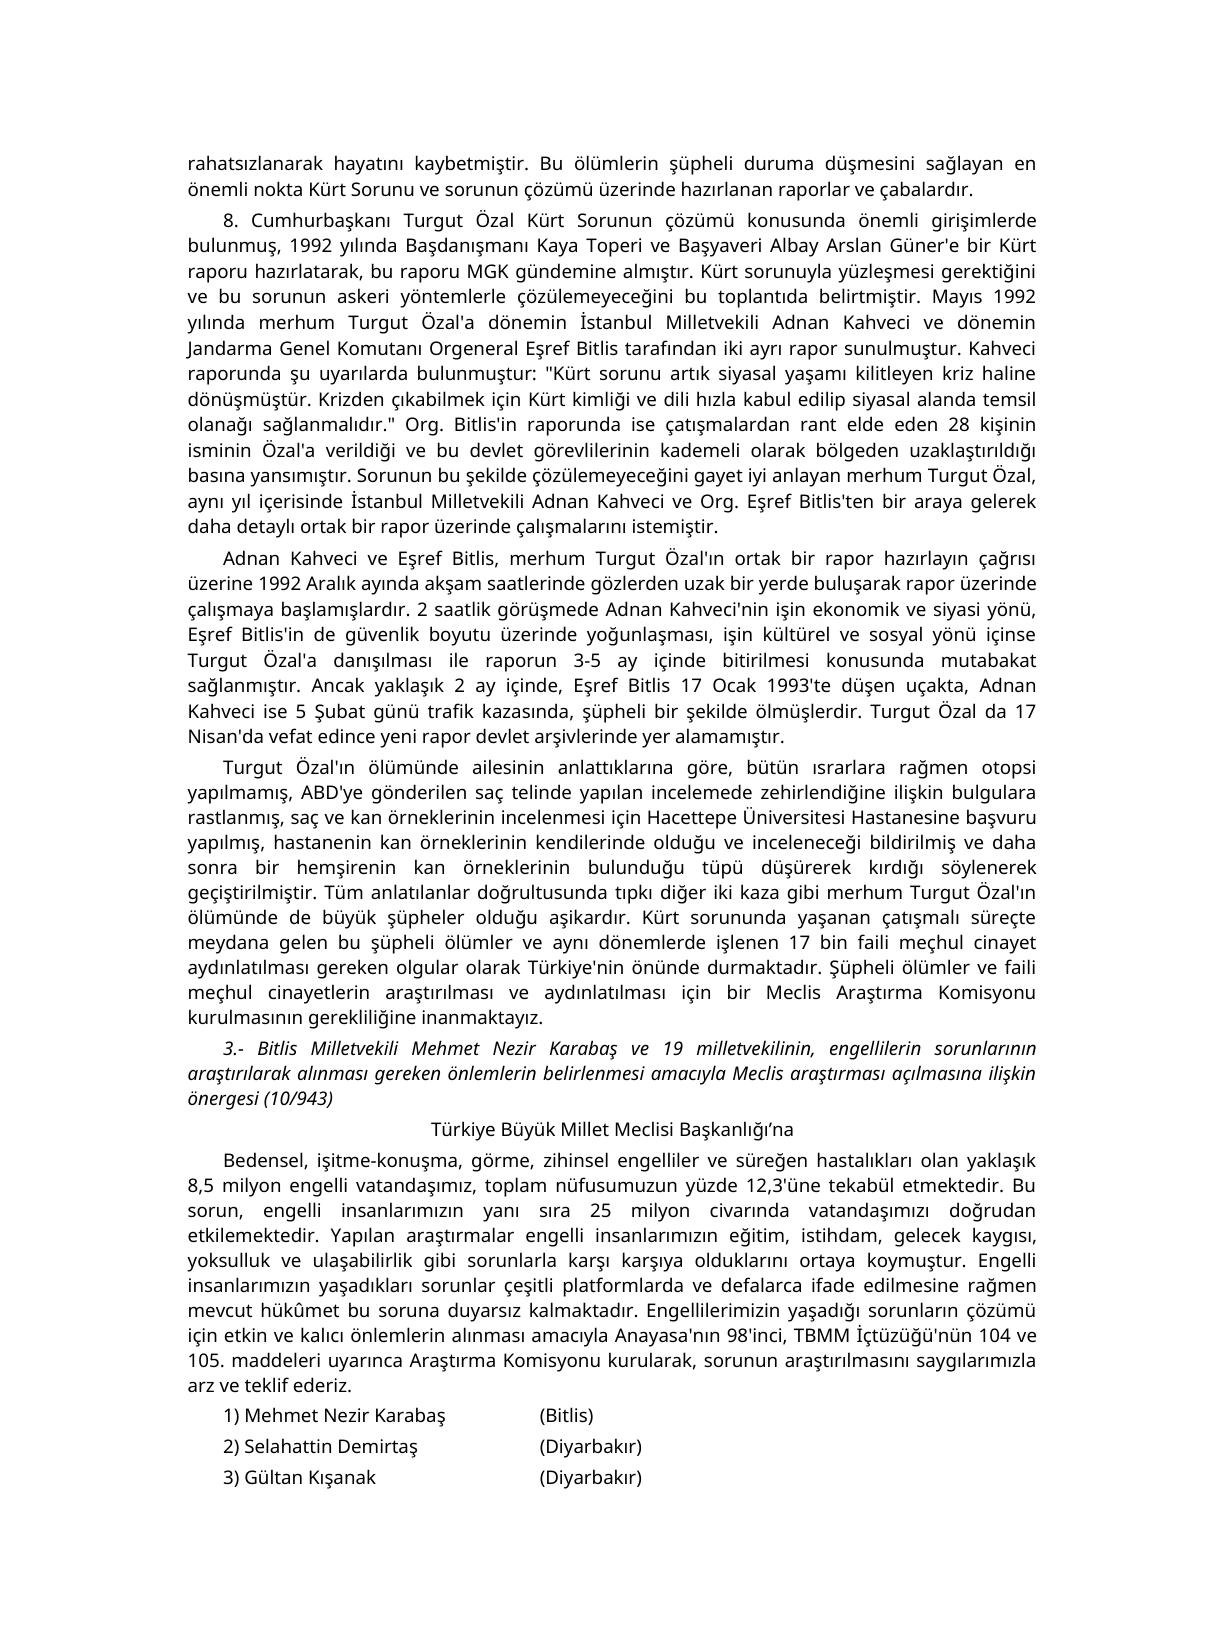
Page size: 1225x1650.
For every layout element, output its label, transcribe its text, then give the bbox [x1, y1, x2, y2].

text Bedensel, işitme-konuşma, görme, zihinsel engelliler ve süreğen hastalıkları olan yaklaşık 8,5 milyon engelli vatandaşımız, toplam nüfusumuzun yüzde 12,3'üne tekabül etmektedir. Bu sorun, engelli insanlarımızın yanı sıra 25 milyon civarında vatandaşımızı doğrudan etkilemektedir. Yapılan araştırmalar engelli insanlarımızın eğitim, istihdam, gelecek kaygısı, yoksulluk ve ulaşabilirlik gibi sorunlarla karşı karşıya olduklarını ortaya koymuştur. Engelli insanlarımızın yaşadıkları sorunlar çeşitli platformlarda ve defalarca ifade edilmesine rağmen mevcut hükûmet bu soruna duyarsız kalmaktadır. Engellilerimizin yaşadığı sorunların çözümü için etkin ve kalıcı önlemlerin alınması amacıyla Anayasa'nın 98'inci, TBMM İçtüzüğü'nün 104 ve 105. maddeleri uyarınca Araştırma Komisyonu kurularak, sorunun araştırılmasını saygılarımızla arz ve teklif ederiz. [187, 1147, 1037, 1397]
text Turgut Özal'ın ölümünde ailesinin anlattıklarına göre, bütün ısrarlara rağmen otopsi yapılmamış, ABD'ye gönderilen saç telinde yapılan incelemede zehirlendiğine ilişkin bulgulara rastlanmış, saç ve kan örneklerinin incelenmesi için Hacettepe Üniversitesi Hastanesine başvuru yapılmış, hastanenin kan örneklerinin kendilerinde olduğu ve inceleneceği bildirilmiş ve daha sonra bir hemşirenin kan örneklerinin bulunduğu tüpü düşürerek kırdığı söylenerek geçiştirilmiştir. Tüm anlatılanlar doğrultusunda tıpkı diğer iki kaza gibi merhum Turgut Özal'ın ölümünde de büyük şüpheler olduğu aşikardır. Kürt sorununda yaşanan çatışmalı süreçte meydana gelen bu şüpheli ölümler ve aynı dönemlerde işlenen 17 bin faili meçhul cinayet aydınlatılması gereken olgular olarak Türkiye'nin önünde durmaktadır. Şüpheli ölümler ve faili meçhul cinayetlerin araştırılması ve aydınlatılması için bir Meclis Araştırma Komisyonu kurulmasının gerekliliğine inanmaktayız. [187, 754, 1037, 1029]
text 3) Gültan Kışanak (Diyarbakır) [187, 1464, 1037, 1489]
text Adnan Kahveci ve Eşref Bitlis, merhum Turgut Özal'ın ortak bir rapor hazırlayın çağrısı üzerine 1992 Aralık ayında akşam saatlerinde gözlerden uzak bir yerde buluşarak rapor üzerinde çalışmaya başlamışlardır. 2 saatlik görüşmede Adnan Kahveci'nin işin ekonomik ve siyasi yönü, Eşref Bitlis'in de güvenlik boyutu üzerinde yoğunlaşması, işin kültürel ve sosyal yönü içinse Turgut Özal'a danışılması ile raporun 3-5 ay içinde bitirilmesi konusunda mutabakat sağlanmıştır. Ancak yaklaşık 2 ay içinde, Eşref Bitlis 17 Ocak 1993'te düşen uçakta, Adnan Kahveci ise 5 Şubat günü trafik kazasında, şüpheli bir şekilde ölmüşlerdir. Turgut Özal da 17 Nisan'da vefat edince yeni rapor devlet arşivlerinde yer alamamıştır. [187, 544, 1037, 749]
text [187, 150, 1037, 201]
text 2) Selahattin Demirtaş (Diyarbakır) [187, 1434, 1037, 1459]
text 3.- Bitlis Milletvekili Mehmet Nezir Karabaş ve 19 milletvekilinin, engellilerin sorunlarının araştırılarak alınması gereken önlemlerin belirlenmesi amacıyla Meclis araştırması açılmasına ilişkin önergesi (10/943) [187, 1035, 1037, 1110]
text 1) Mehmet Nezir Karabaş (Bitlis) [187, 1403, 1037, 1428]
text 8. Cumhurbaşkanı Turgut Özal Kürt Sorunun çözümü konusunda önemli girişimlerde bulunmuş, 1992 yılında Başdanışmanı Kaya Toperi ve Başyaveri Albay Arslan Güner'e bir Kürt raporu hazırlatarak, bu raporu MGK gündemine almıştır. Kürt sorunuyla yüzleşmesi gerektiğini ve bu sorunun askeri yöntemlerle çözülemeyeceğini bu toplantıda belirtmiştir. Mayıs 1992 yılında merhum Turgut Özal'a dönemin İstanbul Milletvekili Adnan Kahveci ve dönemin Jandarma Genel Komutanı Orgeneral Eşref Bitlis tarafından iki ayrı rapor sunulmuştur. Kahveci raporunda şu uyarılarda bulunmuştur: "Kürt sorunu artık siyasal yaşamı kilitleyen kriz haline dönüşmüştür. Krizden çıkabilmek için Kürt kimliği ve dili hızla kabul edilip siyasal alanda temsil olanağı sağlanmalıdır." Org. Bitlis'in raporunda ise çatışmalardan rant elde eden 28 kişinin isminin Özal'a verildiği ve bu devlet görevlilerinin kademeli olarak bölgeden uzaklaştırıldığı basına yansımıştır. Sorunun bu şekilde çözülemeyeceğini gayet iyi anlayan merhum Turgut Özal, aynı yıl içerisinde İstanbul Milletvekili Adnan Kahveci ve Org. Eşref Bitlis'ten bir araya gelerek daha detaylı ortak bir rapor üzerinde çalışmalarını istemiştir. [187, 207, 1037, 539]
text Türkiye Büyük Millet Meclisi Başkanlığı’na [187, 1116, 1037, 1141]
